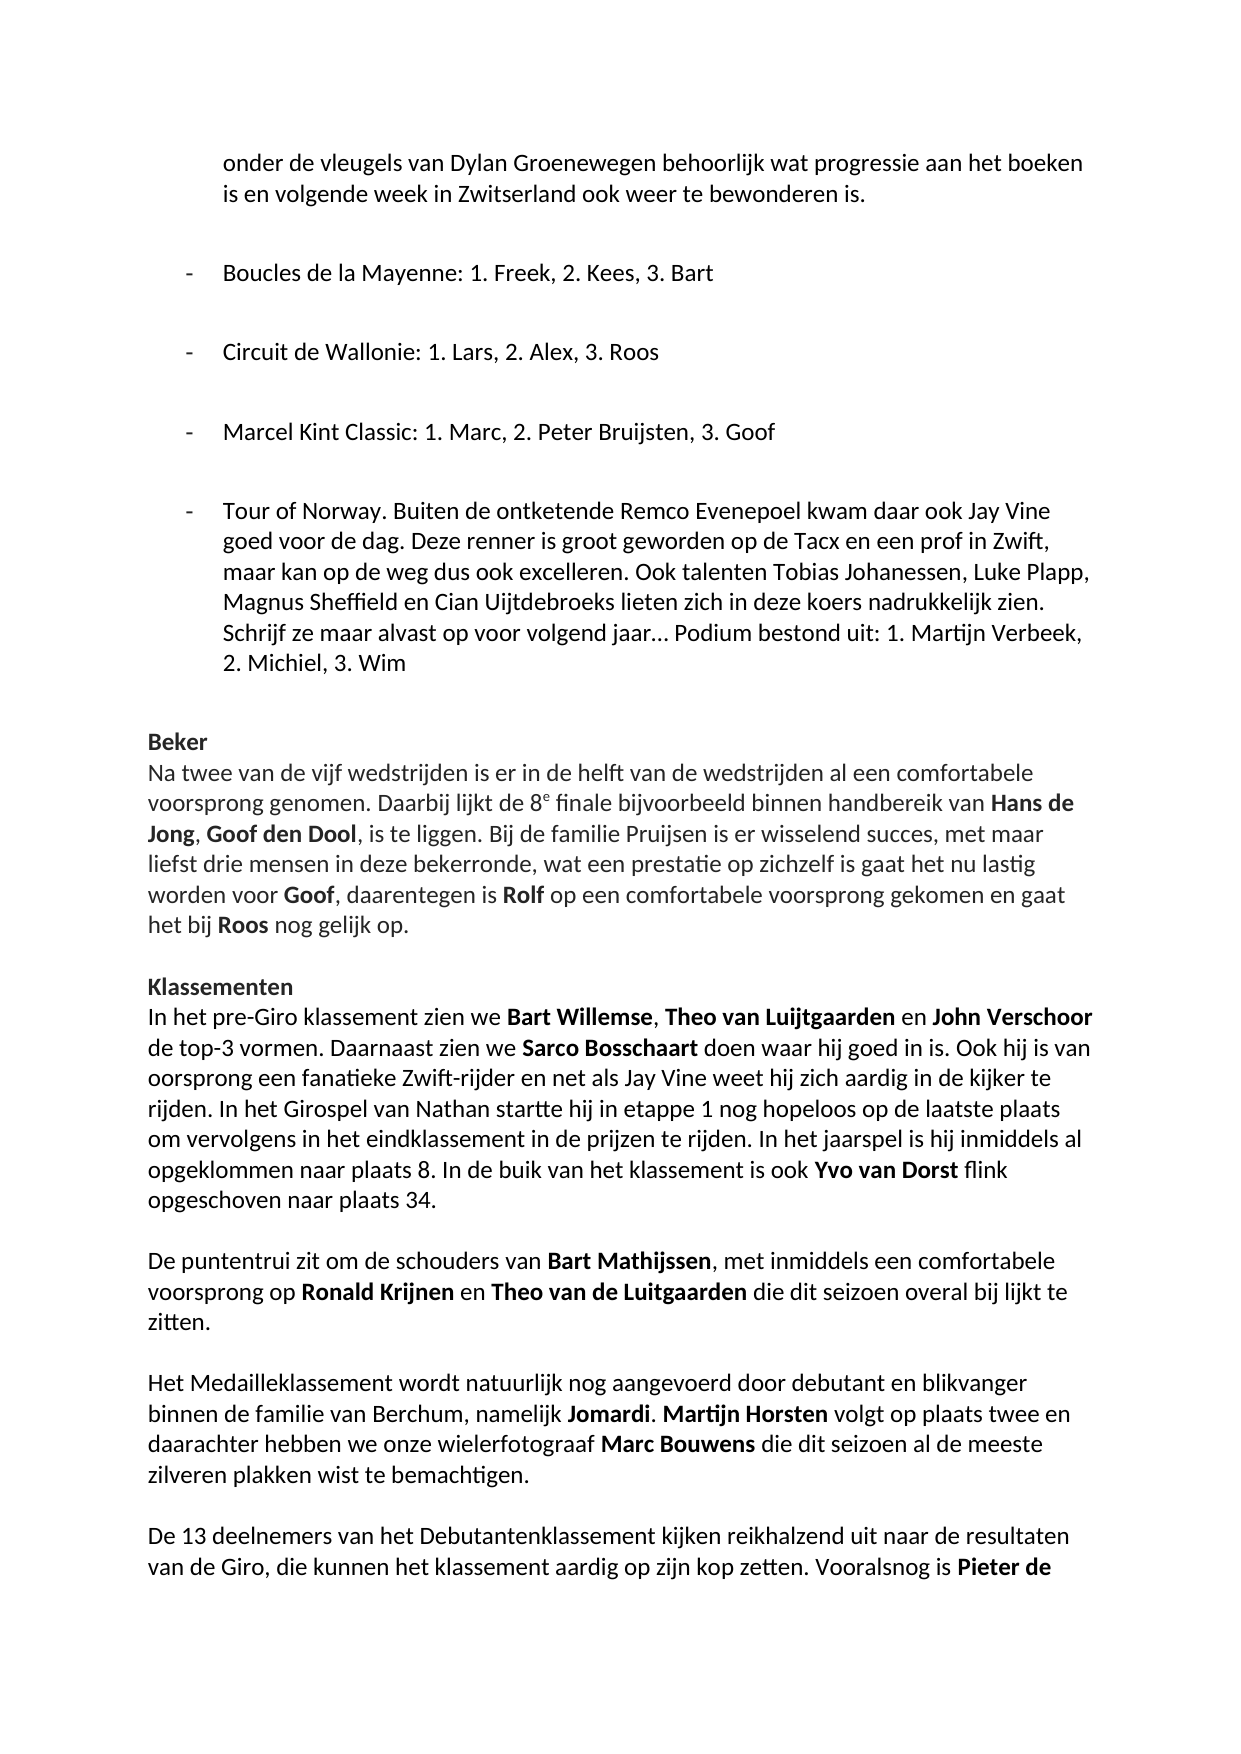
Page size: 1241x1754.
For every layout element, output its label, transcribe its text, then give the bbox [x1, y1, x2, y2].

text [148, 1520, 1093, 1581]
list Circuit de Wallonie: 1. Lars, 2. Alex, 3. Roos [185, 336, 1093, 367]
list Tour of Norway. Buiten de ontketende Remco Evenepoel kwam daar ook Jay Vine goed voor de dag. Deze renner is groot geworden op de Tacx en een prof in Zwift, maar kan op de weg dus ook excelleren. Ook talenten Tobias Johanessen, Luke Plapp, Magnus Sheffield en Cian Uijtdebroeks lieten zich in deze koers nadrukkelijk zien. Schrijf ze maar alvast op voor volgend jaar… Podium bestond uit: 1. Martijn Verbeek, 2. Michiel, 3. Wim [185, 495, 1093, 678]
list Boucles de la Mayenne: 1. Freek, 2. Kees, 3. Bart [185, 257, 1093, 288]
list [185, 148, 1093, 209]
text Beker [148, 727, 1093, 757]
text Klassementen [148, 971, 1093, 1001]
text De puntentrui zit om de schouders van Bart Mathijssen, met inmiddels een comfortabele voorsprong op Ronald Krijnen en Theo van de Luitgaarden die dit seizoen overal bij lijkt te zitten. [148, 1245, 1093, 1337]
text Na twee van de vijf wedstrijden is er in de helft van de wedstrijden al een comfortabele voorsprong genomen. Daarbij lijkt de 8e finale bijvoorbeeld binnen handbereik van Hans de Jong, Goof den Dool, is te liggen. Bij de familie Pruijsen is er wisselend succes, met maar liefst drie mensen in deze bekerronde, wat een prestatie op zichzelf is gaat het nu lastig worden voor Goof, daarentegen is Rolf op een comfortabele voorsprong gekomen en gaat het bij Roos nog gelijk op. [148, 757, 1093, 940]
text In het pre-Giro klassement zien we Bart Willemse, Theo van Luijtgaarden en John Verschoor de top-3 vormen. Daarnaast zien we Sarco Bosschaart doen waar hij goed in is. Ook hij is van oorsprong een fanatieke Zwift-rijder en net als Jay Vine weet hij zich aardig in de kijker te rijden. In het Girospel van Nathan startte hij in etappe 1 nog hopeloos op de laatste plaats om vervolgens in het eindklassement in de prijzen te rijden. In het jaarspel is hij inmiddels al opgeklommen naar plaats 8. In de buik van het klassement is ook Yvo van Dorst flink opgeschoven naar plaats 34. [148, 1001, 1093, 1215]
list Marcel Kint Classic: 1. Marc, 2. Peter Bruijsten, 3. Goof [185, 416, 1093, 446]
text Het Medailleklassement wordt natuurlijk nog aangevoerd door debutant en blikvanger binnen de familie van Berchum, namelijk Jomardi. Martijn Horsten volgt op plaats twee en daarachter hebben we onze wielerfotograaf Marc Bouwens die dit seizoen al de meeste zilveren plakken wist te bemachtigen. [148, 1367, 1093, 1489]
